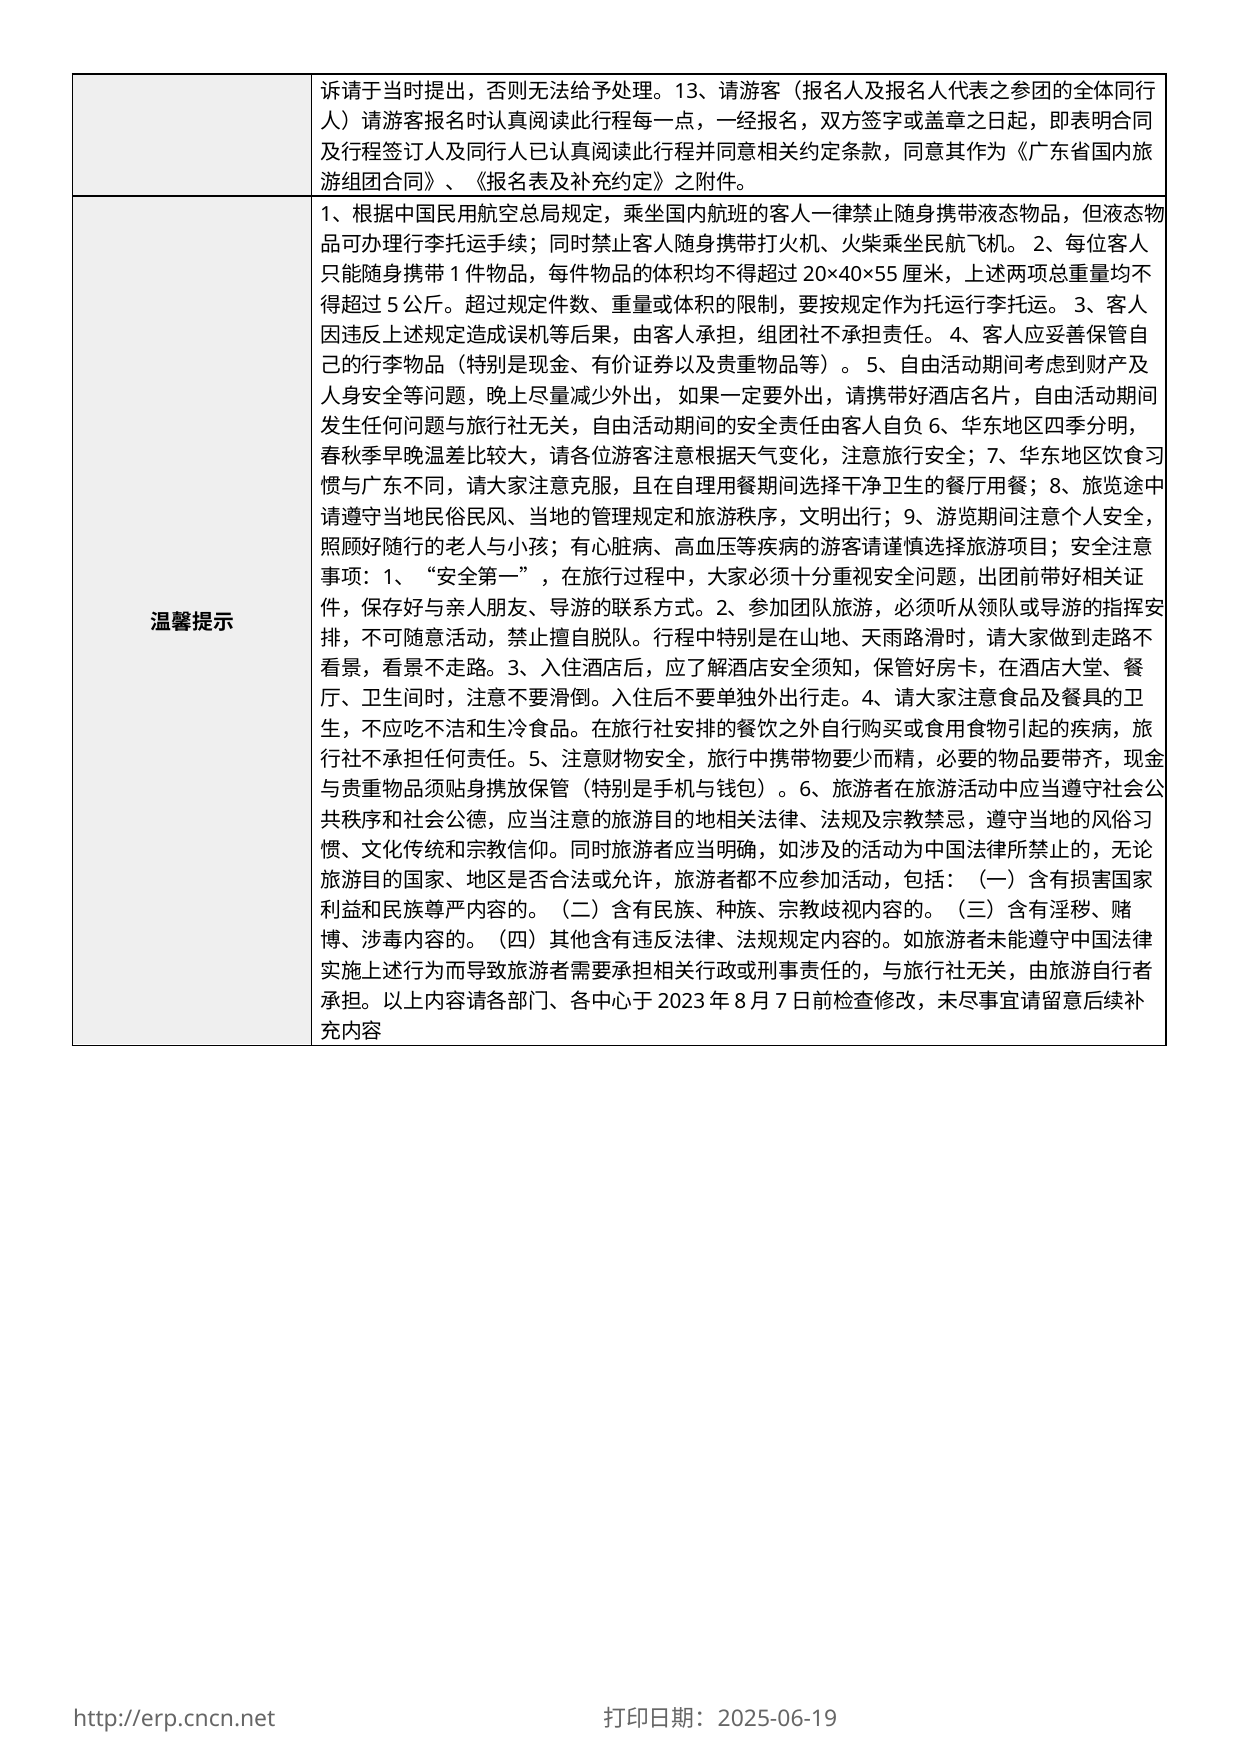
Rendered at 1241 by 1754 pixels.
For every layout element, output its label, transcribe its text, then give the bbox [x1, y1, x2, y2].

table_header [312, 75, 1165, 195]
table_cell 1、根据中国民用航空总局规定，乘坐国内航班的客人一律禁止随身携带液态物品，但液态物品可办理行李托运手续；同时禁止客人随身携带打火机、火柴乘坐民航飞机。 [312, 197, 1165, 1044]
table_header 预订须知 [73, 75, 311, 195]
table_cell 温馨提示 [73, 197, 311, 1044]
